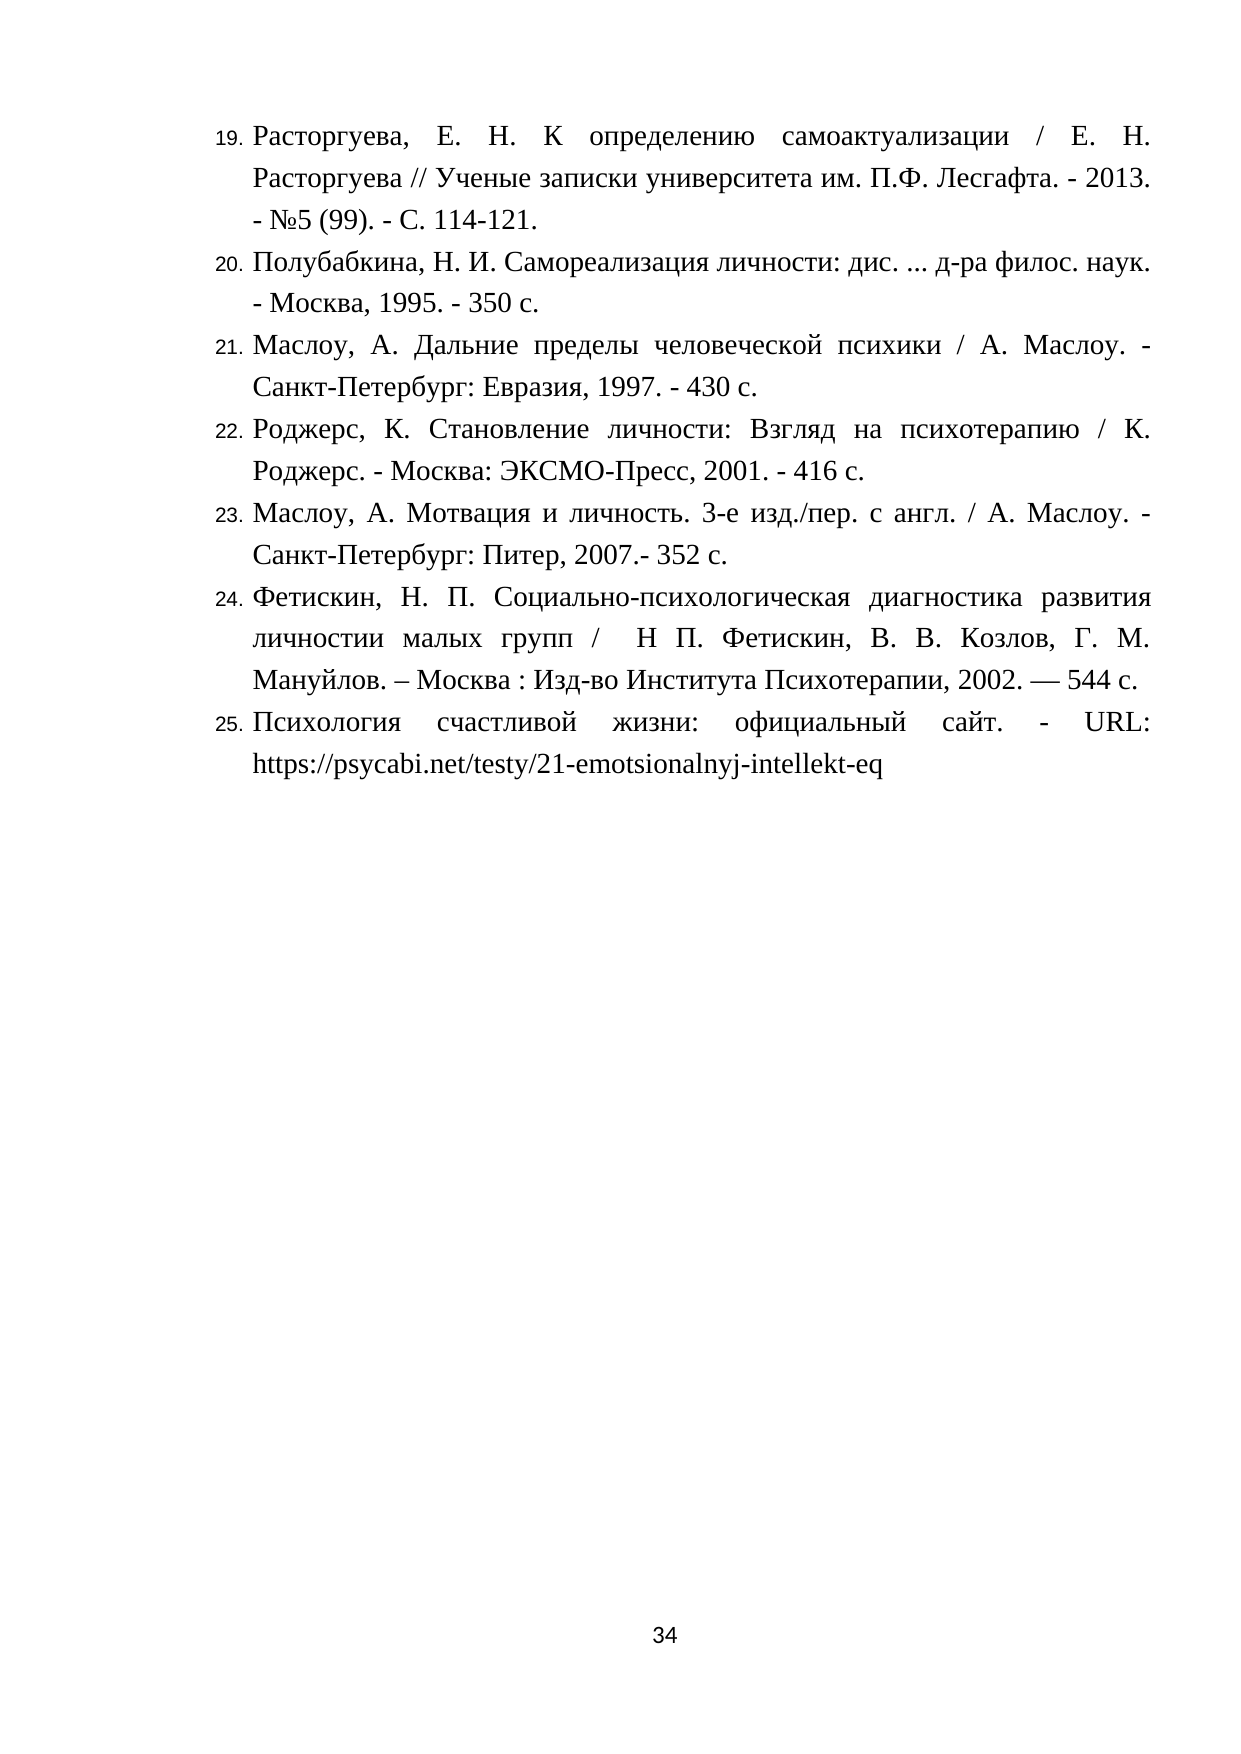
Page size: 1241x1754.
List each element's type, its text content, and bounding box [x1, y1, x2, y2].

list Расторгуева, Е. Н. К определению самоактуализации / Е. Н. Расторгуева // Ученые записки университета им. П.Ф. Лесгафта. - 2013. - №5 (99). - С. 114-121. [215, 118, 1152, 235]
list Роджерс, К. Становление личности: Взгляд на психотерапию / К. Роджерс. - Москва: ЭКСМО-Пресс, 2001. - 416 с. [215, 411, 1152, 487]
list Маслоу, А. Дальние пределы человеческой психики / А. Маслоу. - Санкт-Петербург: Евразия, 1997. - 430 с. [215, 327, 1152, 403]
list Психология счастливой жизни: официальный сайт. - URL: https://psycabi.net/testy/21-emotsionalnyj-intellekt-eq [215, 704, 1152, 780]
list Полубабкина, Н. И. Самореализация личности: дис. ... д-ра филос. наук. - Москва, 1995. - 350 с. [215, 244, 1152, 319]
list Фетискин, Н. П. Социально-психологическая диагностика развития личностии малых групп / Н П. Фетискин, В. В. Козлов, Г. М. Мануйлов. – Москва : Изд-во Института Психотерапии, 2002. — 544 с. [215, 579, 1152, 696]
list Маслоу, А. Мотвация и личность. 3-е изд./пер. с англ. / А. Маслоу. - Санкт-Петербург: Питер, 2007.- 352 с. [215, 495, 1152, 570]
